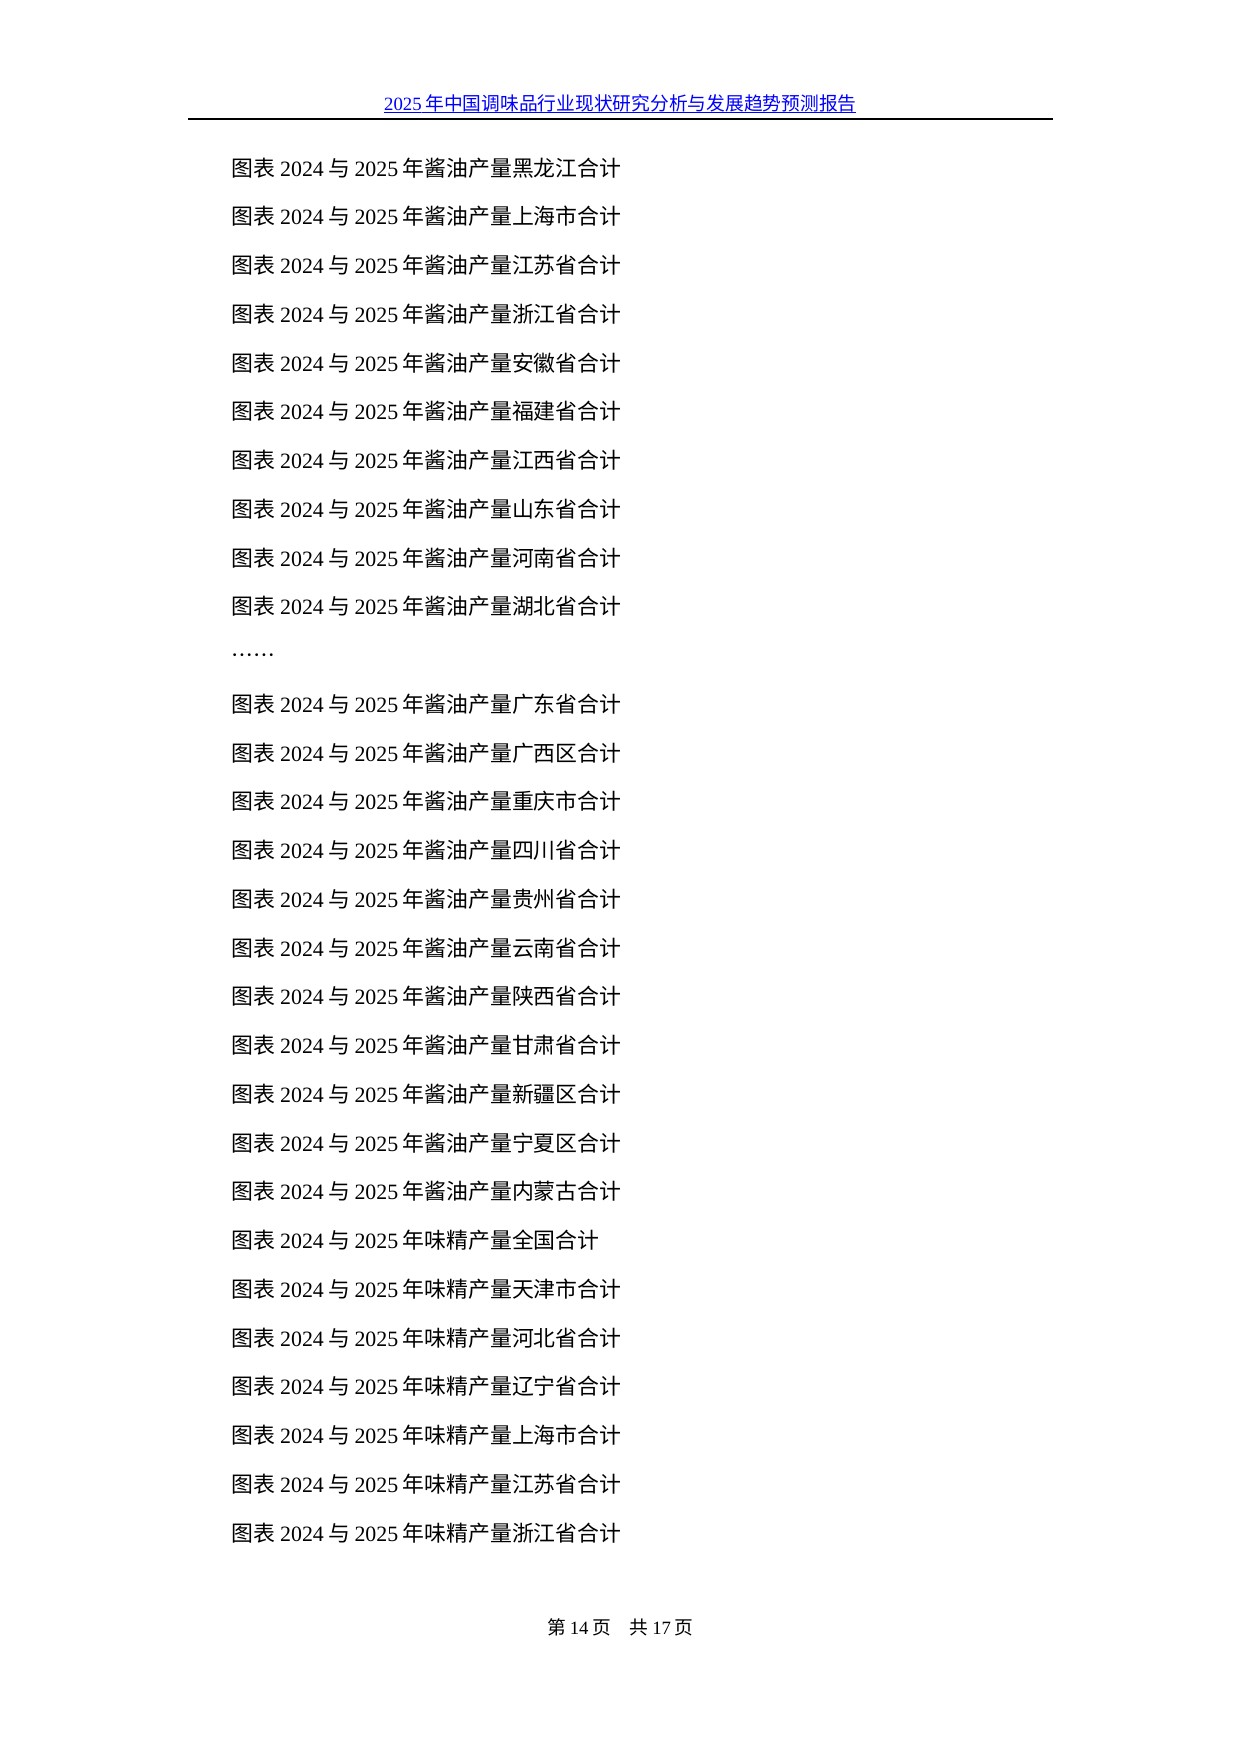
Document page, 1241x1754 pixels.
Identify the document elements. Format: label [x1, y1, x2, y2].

text [187, 150, 1053, 1548]
